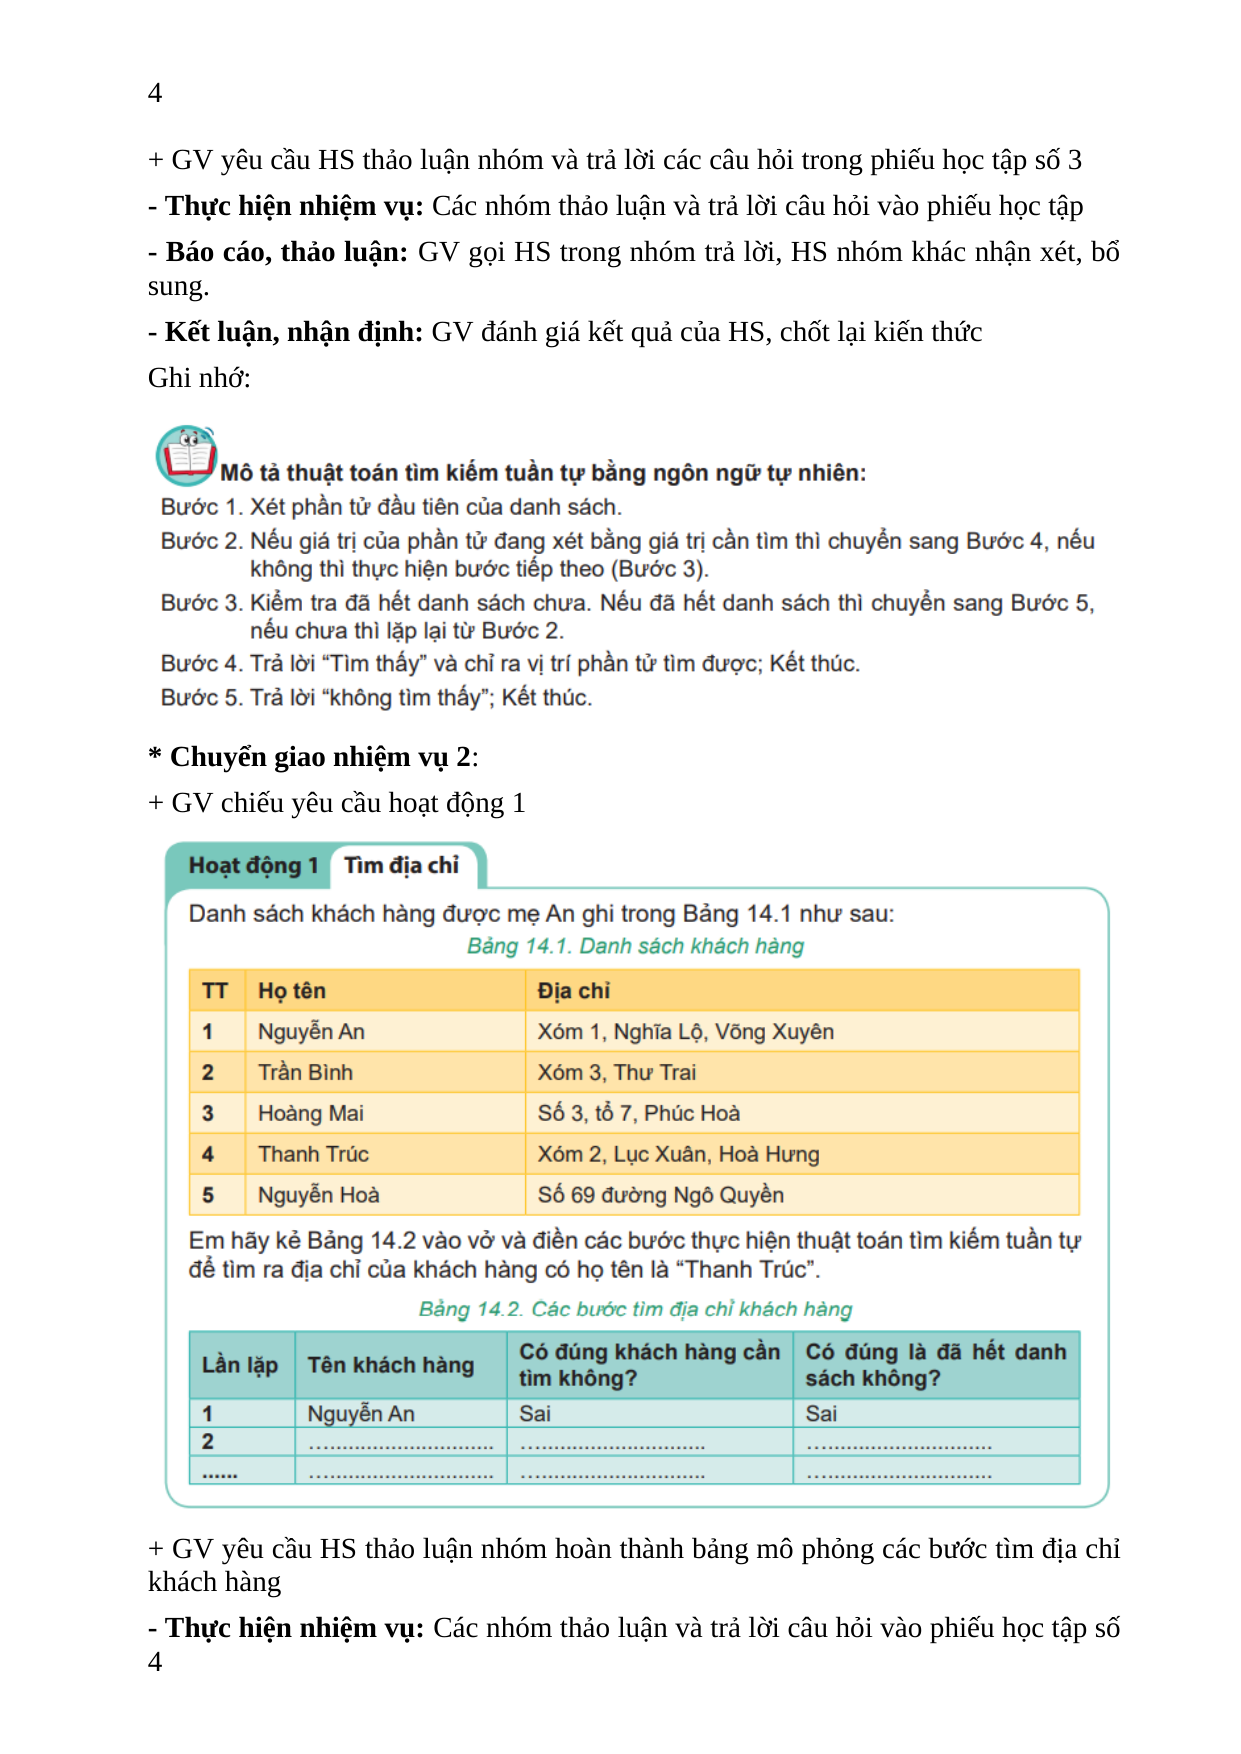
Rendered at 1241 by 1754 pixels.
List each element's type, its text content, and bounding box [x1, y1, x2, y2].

text * Chuyển giao nhiệm vụ 2: [148, 739, 1122, 773]
text - Thực hiện nhiệm vụ: Các nhóm thảo luận và trả lời câu hỏi vào phiếu học tập [148, 188, 1122, 222]
text + GV yêu cầu HS thảo luận nhóm và trả lời các câu hỏi trong phiếu học tập số 3 [148, 142, 1122, 176]
text - Thực hiện nhiệm vụ: Các nhóm thảo luận và trả lời câu hỏi vào phiếu học tập số 4 [148, 1610, 1122, 1677]
text + GV yêu cầu HS thảo luận nhóm hoàn thành bảng mô phỏng các bước tìm địa chỉ khách hàng [148, 1531, 1122, 1598]
text Ghi nhớ: [148, 360, 1122, 393]
picture [147, 405, 1122, 727]
text - Kết luận, nhận định: GV đánh giá kết quả của HS, chốt lại kiến thức [148, 314, 1122, 347]
text - Báo cáo, thảo luận: GV gọi HS trong nhóm trả lời, HS nhóm khác nhận xét, bổ sung. [148, 234, 1122, 301]
text + GV chiếu yêu cầu hoạt động 1 [148, 785, 1122, 819]
picture [147, 831, 1122, 1519]
